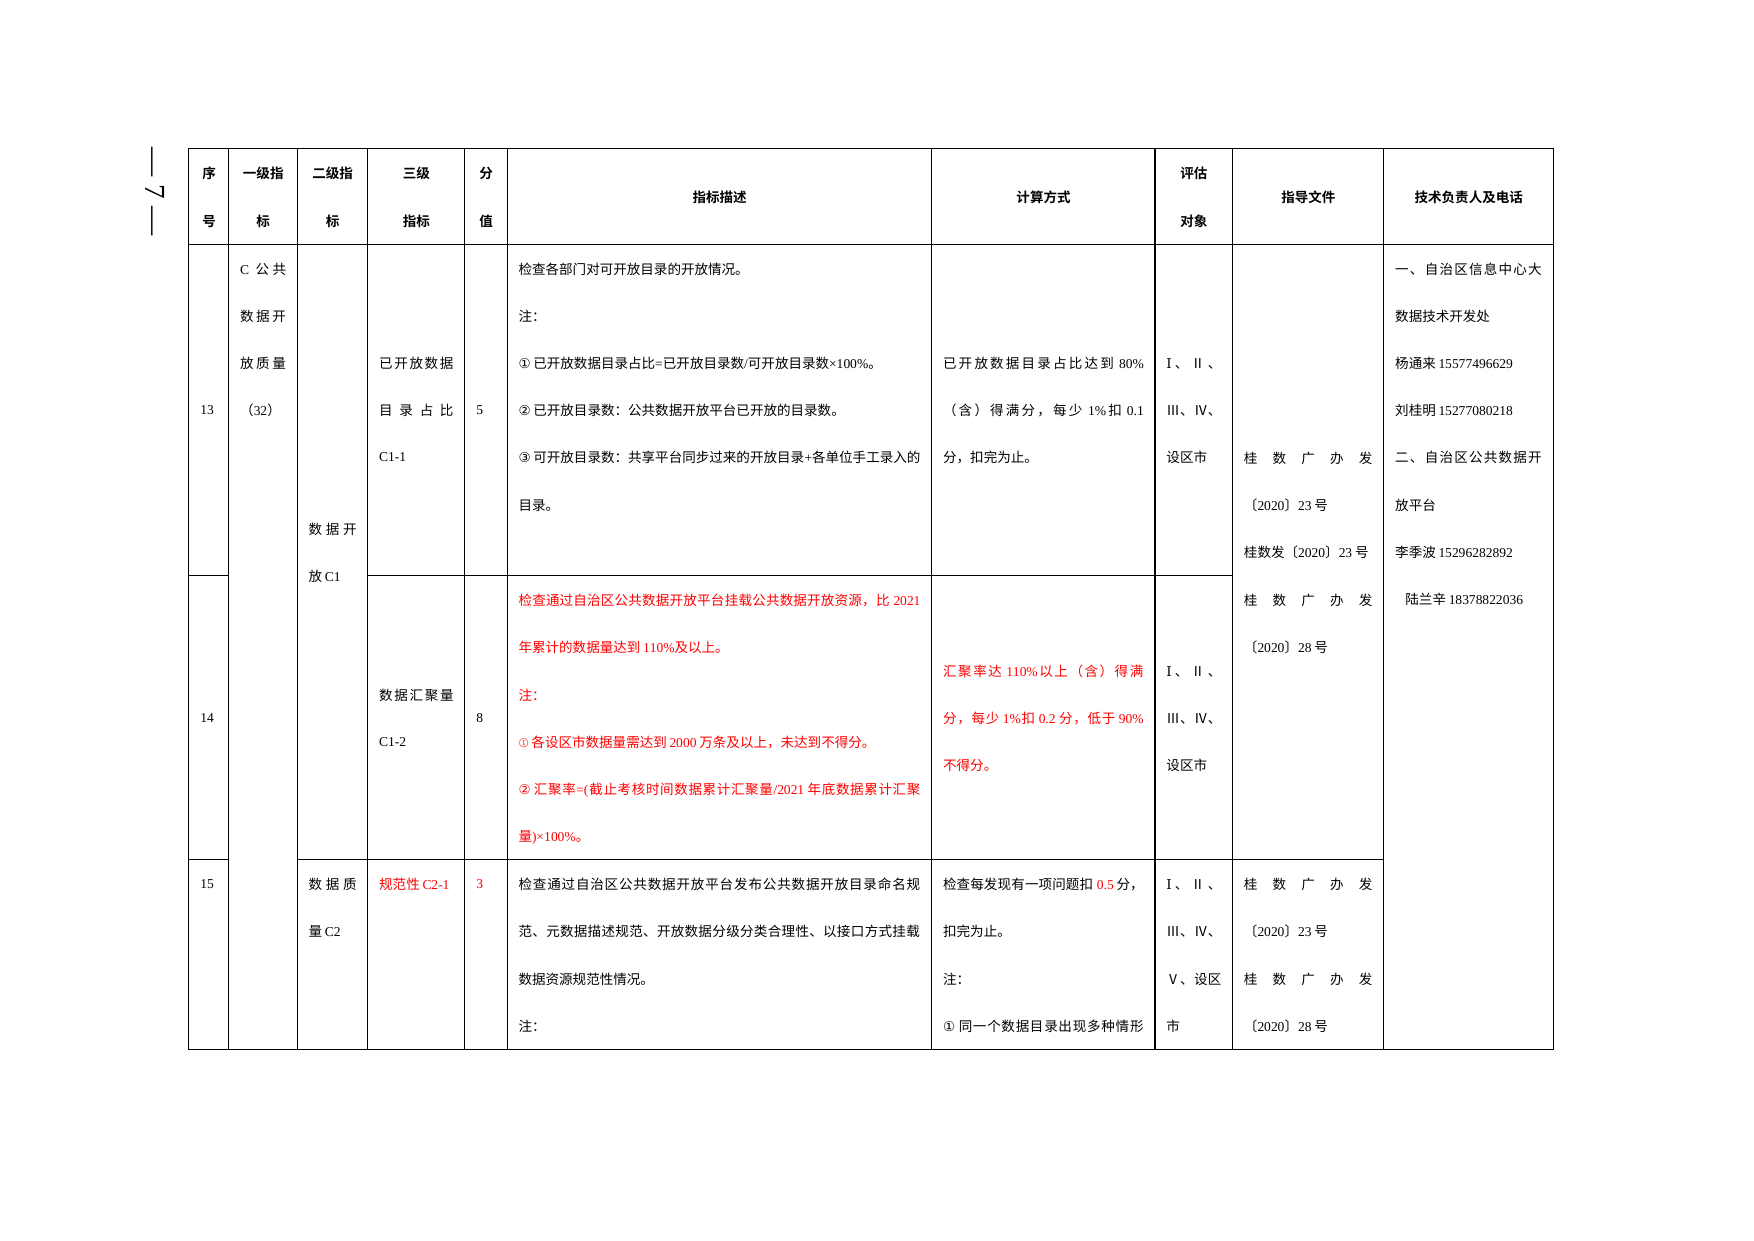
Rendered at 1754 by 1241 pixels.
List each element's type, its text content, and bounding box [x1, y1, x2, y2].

table_cell Ⅰ、Ⅱ、Ⅲ、Ⅳ、设区市 [1156, 576, 1232, 859]
table_header 计算方式 [932, 149, 1154, 244]
table_cell 规范性C2-1 [368, 860, 464, 1049]
table_header 指导文件 [1233, 149, 1383, 244]
table_header 二级指标 [298, 149, 367, 244]
table_cell 已开放数据目录占比达到80%（含）得满分，每少1%扣0.1分，扣完为止。 [932, 245, 1154, 575]
table_cell 8 [465, 576, 507, 859]
table_cell Ⅰ、Ⅱ、Ⅲ、Ⅳ、Ⅴ、设区市 [1156, 860, 1232, 1049]
table_header 三级 指标 [368, 149, 464, 244]
table_cell 14 [189, 576, 228, 859]
table_cell 数据汇聚量C1-2 [368, 576, 464, 859]
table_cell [1233, 860, 1383, 1049]
table_cell 13 [189, 245, 228, 575]
table_cell 检查通过自治区公共数据开放平台挂载公共数据开放资源，比2021年累计的数据量达到110%及以上。 注： ①各设区市数据量需达到2000万条及以上，未达到不得分。 ②汇聚率=(截止考核时间数据累计汇聚量/2021年底数据累计汇聚量)×100%。 [508, 576, 931, 859]
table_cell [508, 860, 931, 1049]
table_cell 15 [189, 860, 228, 1049]
table_cell 3 [465, 860, 507, 1049]
table_cell 5 [465, 245, 507, 575]
table_cell 检查各部门对可开放目录的开放情况。 注： ①已开放数据目录占比=已开放目录数/可开放目录数×100%。 ②已开放目录数：公共数据开放平台已开放的目录数。 ③可开放目录数：共享平台同步过来的开放目录+各单位手工录入的目录。 [508, 245, 931, 575]
table_header 一级指标 [229, 149, 297, 244]
table_header 评估 对象 [1156, 149, 1232, 244]
table_cell Ⅰ、Ⅱ、Ⅲ、Ⅳ、设区市 [1156, 245, 1232, 575]
table_cell 已开放数据目录占比C1-1 [368, 245, 464, 575]
table_cell C公共数据开放质量（32） [229, 245, 297, 1049]
table_cell 桂数广办发〔2020〕23号 桂数发〔2020〕23号 桂数广办发〔2020〕28号 [1233, 245, 1383, 859]
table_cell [932, 860, 1154, 1049]
table_cell 汇聚率达110%以上（含）得满分，每少1%扣0.2分，低于90%不得分。 [932, 576, 1154, 859]
table_cell 一、自治区信息中心大数据技术开发处 杨通来15577496629 刘桂明15277080218 二、自治区公共数据开放平台 李季波15296282892 陆兰辛18378822036 [1384, 245, 1553, 1049]
table_header 技术负责人及电话 [1384, 149, 1553, 244]
table_header 序号 [189, 149, 228, 244]
table_header 指标描述 [508, 149, 931, 244]
table_cell 数据开放C1 [298, 245, 367, 859]
table_cell 数据质量C2 [298, 860, 367, 1049]
table_header 分值 [465, 149, 507, 244]
